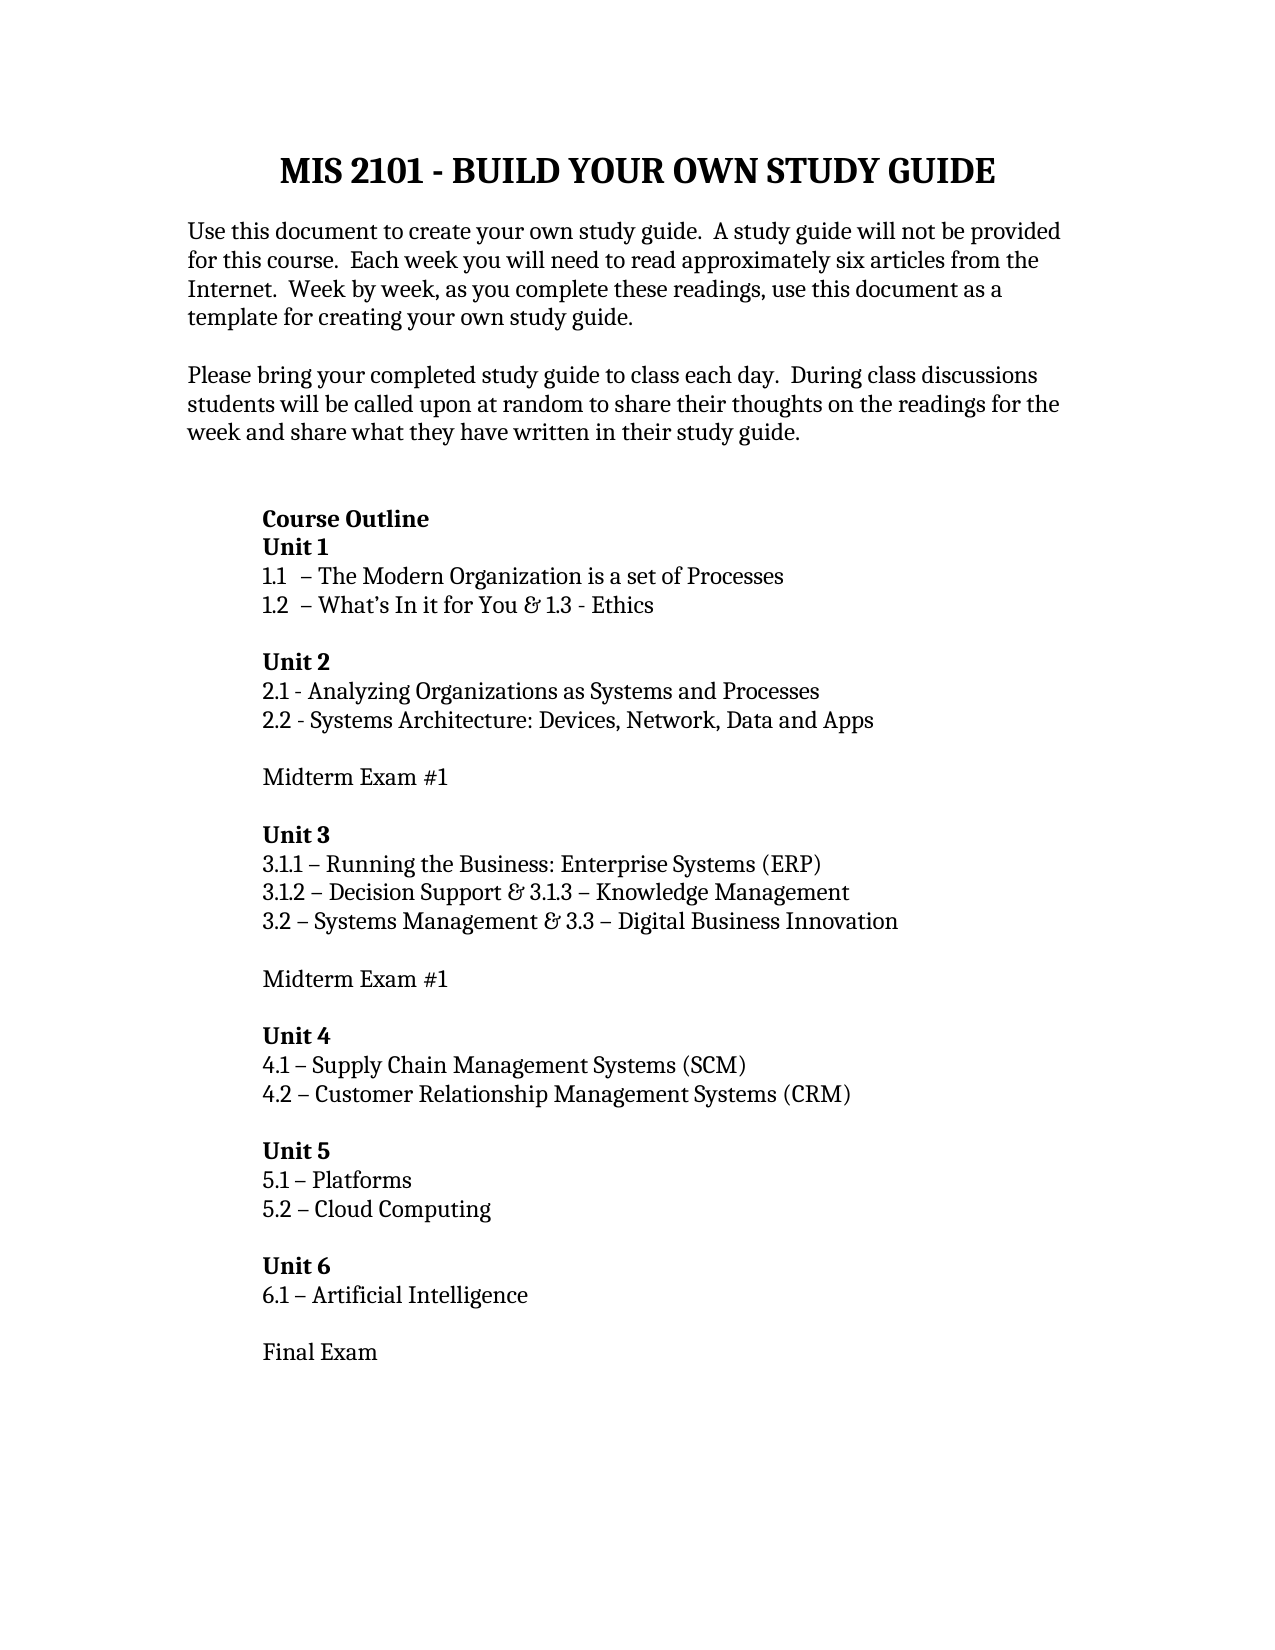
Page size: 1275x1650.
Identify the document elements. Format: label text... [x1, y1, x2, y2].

text 2.2 - Systems Architecture: Devices, Network, Data and Apps [262, 706, 1087, 734]
list – The Modern Organization is a set of Processes [262, 562, 1087, 591]
text 3.2 – Systems Management & 3.3 – Digital Business Innovation [262, 907, 1087, 936]
text 5.1 – Platforms [262, 1166, 1087, 1194]
text Final Exam [262, 1338, 1087, 1367]
text Midterm Exam #1 [262, 763, 1087, 792]
text Midterm Exam #1 [262, 964, 1087, 993]
text Use this document to create your own study guide. A study guide will not be provided for this course. Each week you will need to read approximately six articles from the Internet. Week by week, as you complete these readings, use this document as a template for creating your own study guide. [187, 217, 1087, 332]
text Unit 3 [262, 821, 1087, 849]
text Course Outline [262, 504, 1087, 533]
text MIS 2101 - BUILD YOUR OWN STUDY GUIDE [187, 150, 1087, 193]
text 3.1.2 – Decision Support & 3.1.3 – Knowledge Management [262, 878, 1087, 907]
text 2.1 - Analyzing Organizations as Systems and Processes [262, 677, 1087, 706]
text 5.2 – Cloud Computing [262, 1194, 1087, 1223]
text 4.1 – Supply Chain Management Systems (SCM) [262, 1051, 1087, 1079]
text Unit 6 [262, 1252, 1087, 1281]
text 4.2 – Customer Relationship Management Systems (CRM) [262, 1079, 1087, 1108]
text 3.1.1 – Running the Business: Enterprise Systems (ERP) [262, 849, 1087, 878]
text Unit 4 [262, 1022, 1087, 1051]
text Please bring your completed study guide to class each day. During class discussions students will be called upon at random to share their thoughts on the readings for the week and share what they have written in their study guide. [187, 361, 1087, 447]
text Unit 2 [262, 648, 1087, 677]
list – What’s In it for You & 1.3 - Ethics [262, 591, 1087, 619]
text Unit 5 [262, 1137, 1087, 1166]
text Unit 1 [262, 533, 1087, 562]
text 6.1 – Artificial Intelligence [262, 1281, 1087, 1309]
